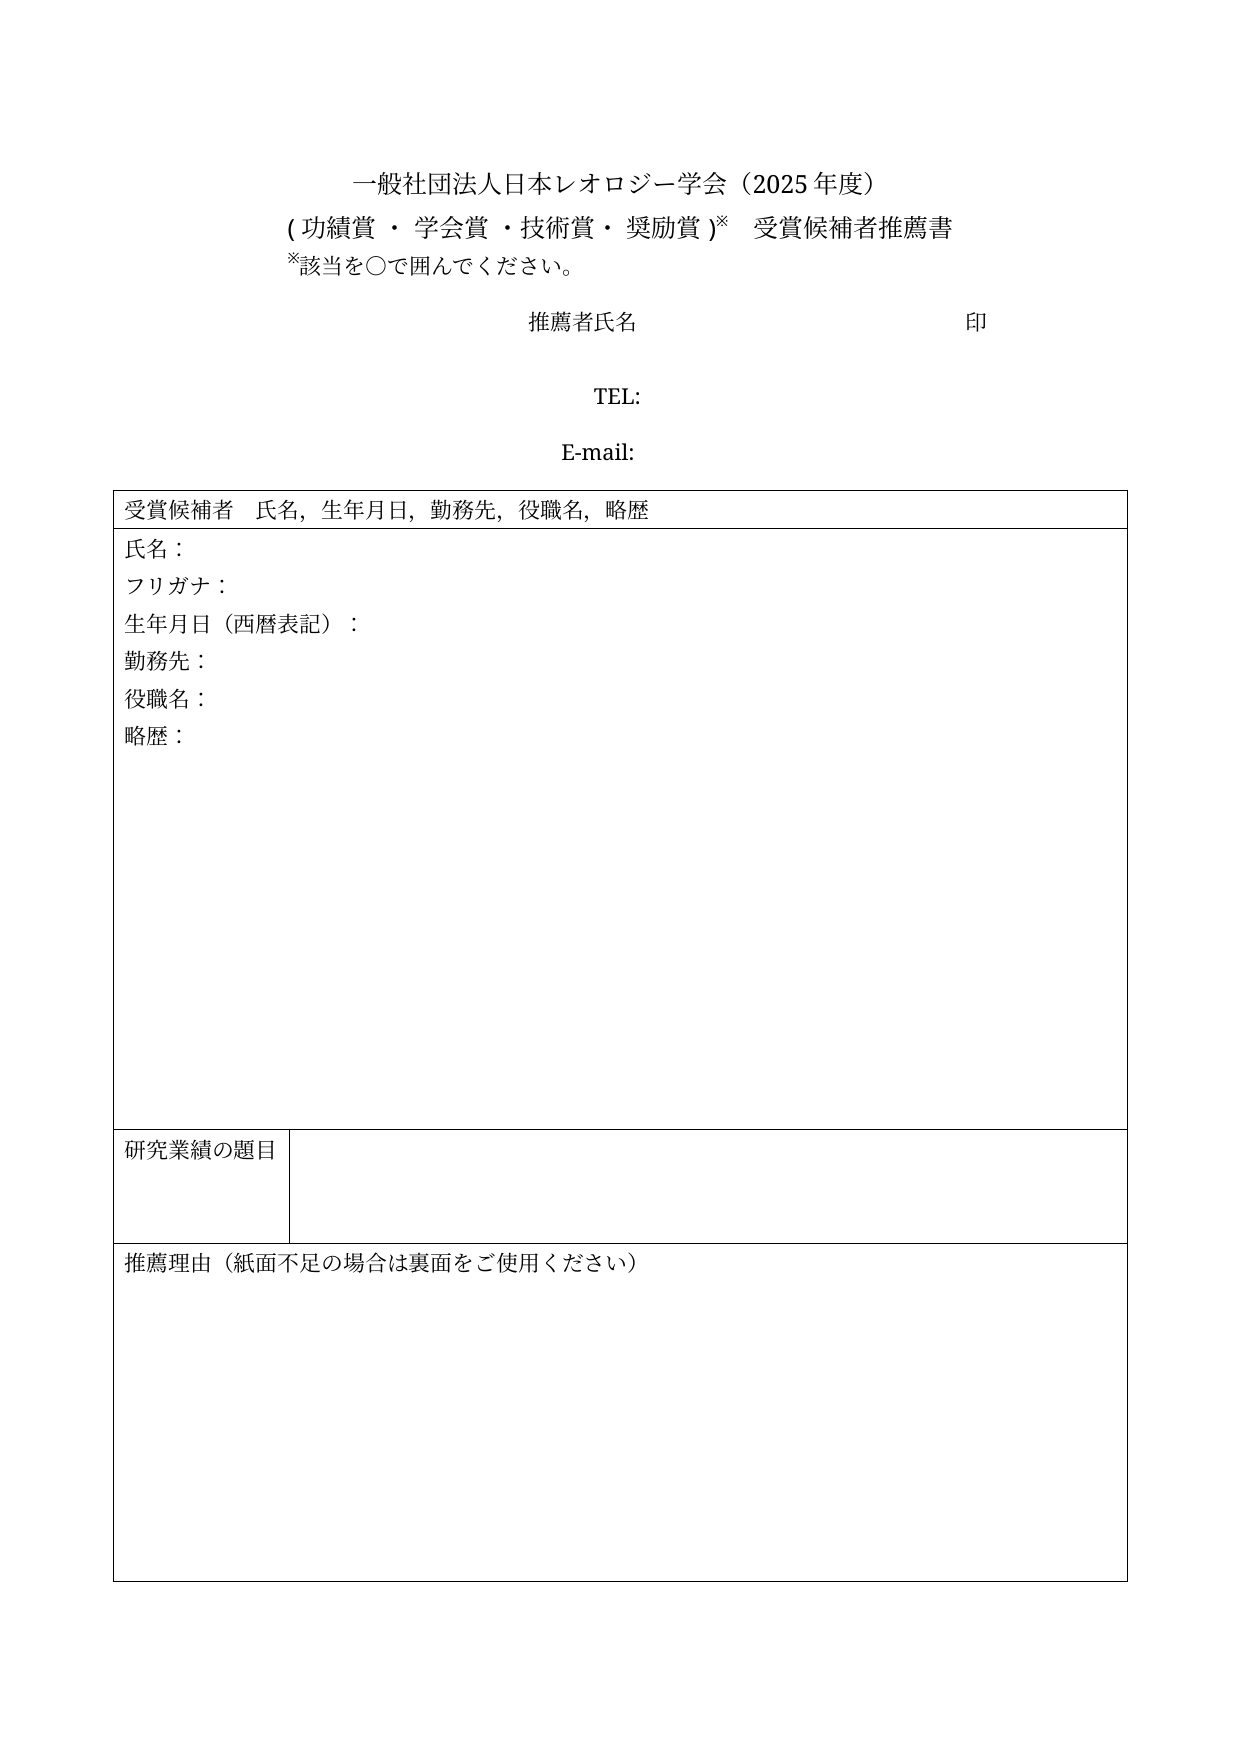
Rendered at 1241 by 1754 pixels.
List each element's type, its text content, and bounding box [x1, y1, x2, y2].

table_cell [114, 1244, 1127, 1581]
text ※該当を○で囲んでください。 [112, 246, 1128, 283]
table_cell 氏名： フリガナ： 生年月日（西暦表記）： 勤務先： 役職名： 略歴： [114, 529, 1127, 1129]
text E-mail: [112, 433, 1128, 471]
table_header 受賞候補者 氏名，生年月日，勤務先，役職名，略歴 [114, 491, 1127, 528]
table_cell [290, 1130, 1127, 1243]
text 推薦者氏名 印 [112, 302, 1128, 339]
text ( 功績賞 ・ 学会賞 ・技術賞・ 奨励賞 )※ 受賞候補者推薦書 [112, 208, 1128, 246]
table_cell 研究業績の題目 [114, 1130, 289, 1243]
text 一般社団法人日本レオロジー学会（2025年度） [112, 164, 1128, 202]
text TEL: [112, 377, 1128, 414]
